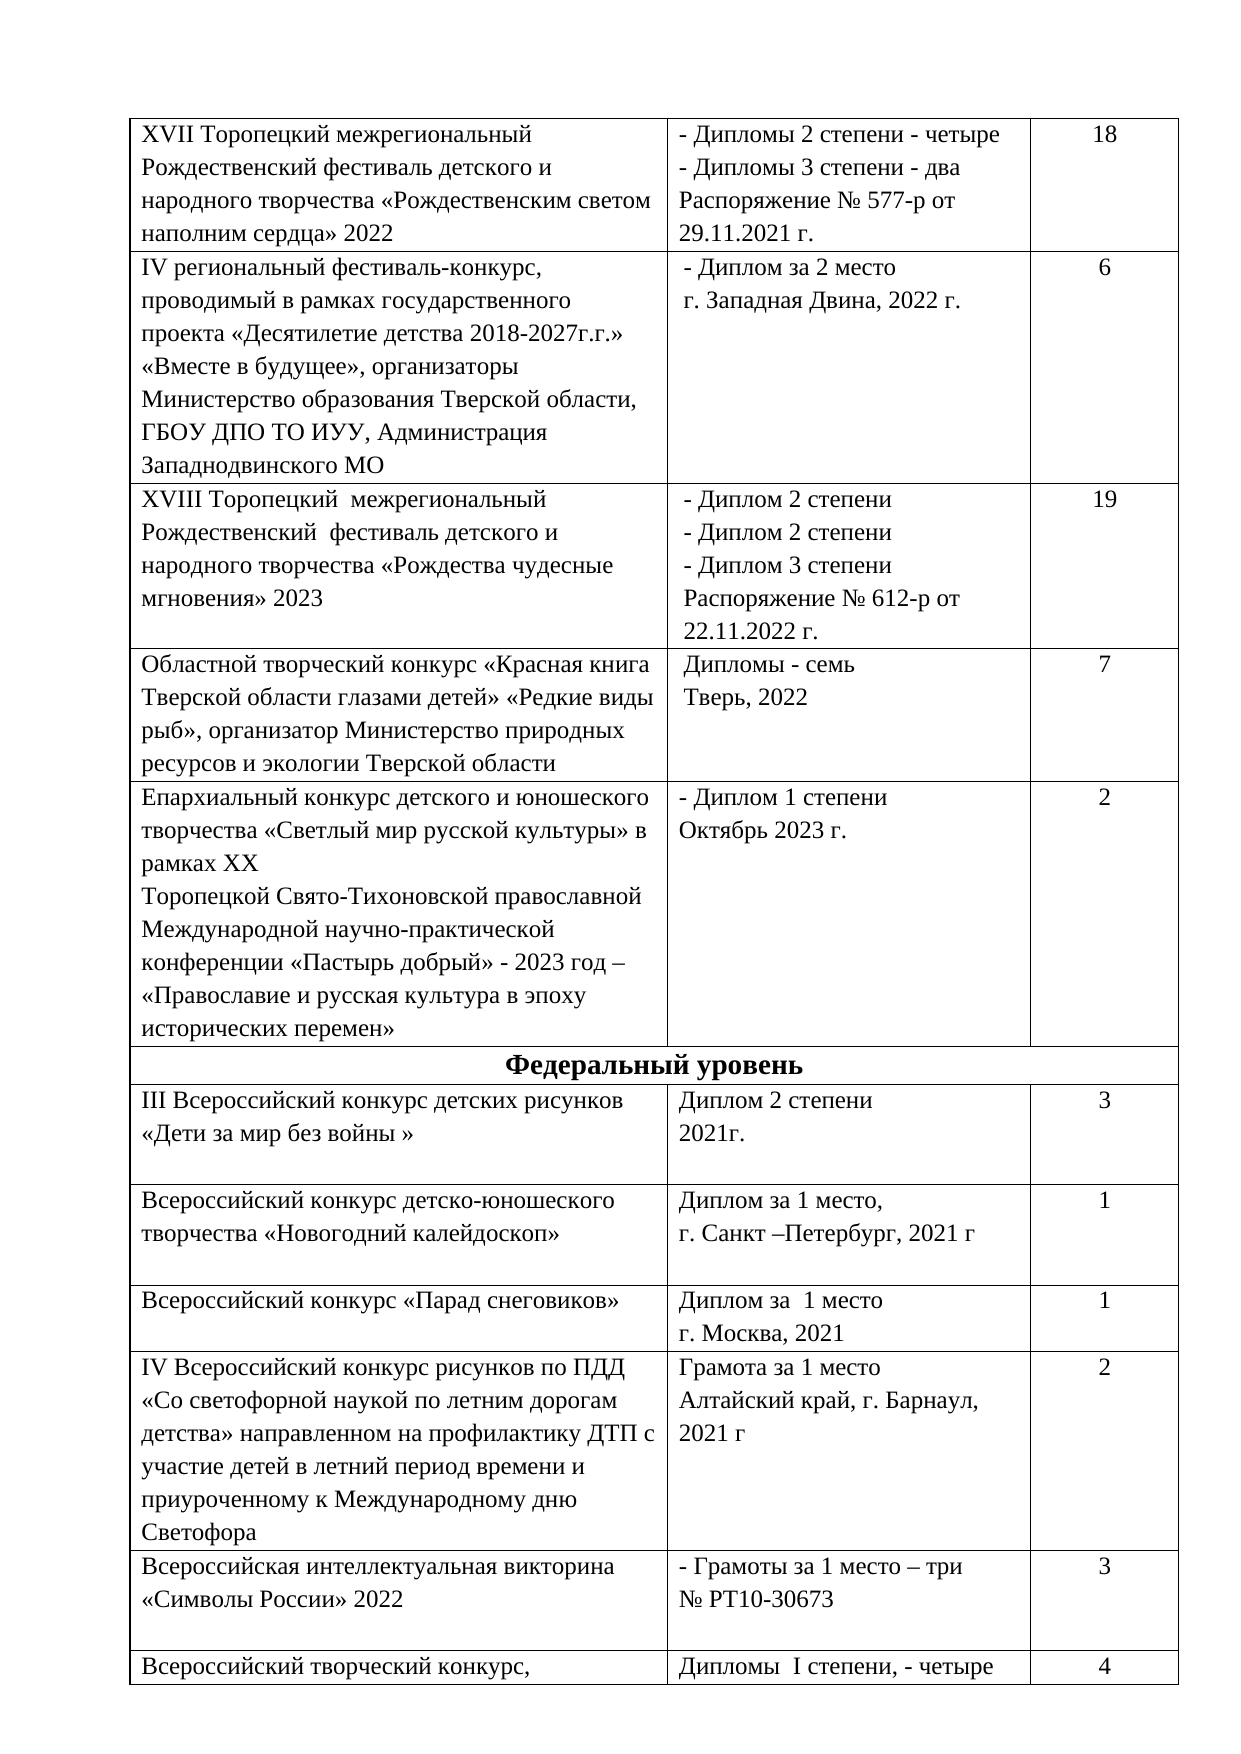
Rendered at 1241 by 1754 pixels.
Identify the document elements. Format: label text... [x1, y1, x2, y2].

table_cell - Диплом за 2 место г. Западная Двина, 2022 г. [668, 252, 1030, 483]
table_cell Епархиальный конкурс детского и юношеского творчества «Светлый мир русской культуры» в рамках ХХ Торопецкой Свято-Тихоновской православной Международной научно-практической конференции «Пастырь добрый» - 2023 год – «Православие и русская культура в эпоху исторических перемен» [131, 782, 667, 1046]
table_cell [131, 1651, 667, 1684]
table_cell Всероссийская интеллектуальная викторина «Символы России» 2022 [131, 1551, 667, 1650]
table_cell ХVIII Торопецкий межрегиональный Рождественский фестиваль детского и народного творчества «Рождества чудесные мгновения» 2023 [131, 484, 667, 648]
table_cell 7 [1031, 649, 1178, 781]
table_cell 3 [1031, 1085, 1178, 1184]
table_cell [668, 1651, 1030, 1684]
table_cell Всероссийский конкурс детско-юношеского творчества «Новогодний калейдоскоп» [131, 1185, 667, 1284]
table_cell XVII Торопецкий межрегиональный Рождественский фестиваль детского и народного творчества «Рождественским светом наполним сердца» 2022 [131, 119, 667, 251]
table_cell Диплом 2 степени 2021г. [668, 1085, 1030, 1184]
table_cell 3 [1031, 1551, 1178, 1650]
table_cell 19 [1031, 484, 1178, 648]
table_cell 18 [1031, 119, 1178, 251]
table_cell - Диплом 2 степени - Диплом 2 степени - Диплом 3 степени Распоряжение № 612-р от 22.11.2022 г. [668, 484, 1030, 648]
table_cell 2 [1031, 782, 1178, 1046]
table_cell 2 [1031, 1352, 1178, 1550]
table_cell - Грамоты за 1 место – три № РТ10-30673 [668, 1551, 1030, 1650]
table_cell IV региональный фестиваль-конкурс, проводимый в рамках государственного проекта «Десятилетие детства 2018-2027г.г.» «Вместе в будущее», организаторы Министерство образования Тверской области, ГБОУ ДПО ТО ИУУ, Администрация Западнодвинского МО [131, 252, 667, 483]
table_cell Областной творческий конкурс «Красная книга Тверской области глазами детей» «Редкие виды рыб», организатор Министерство природных ресурсов и экологии Тверской области [131, 649, 667, 781]
table_cell 1 [1031, 1185, 1178, 1284]
table_cell - Дипломы 2 степени - четыре - Дипломы 3 степени - два Распоряжение № 577-р от 29.11.2021 г. [668, 119, 1030, 251]
table_cell Диплом за 1 место г. Москва, 2021 [668, 1286, 1030, 1351]
table_cell IV Всероссийский конкурс рисунков по ПДД «Со светофорной наукой по летним дорогам детства» направленном на профилактику ДТП с участие детей в летний период времени и приуроченному к Международному дню Светофора [131, 1352, 667, 1550]
table_cell Грамота за 1 место Алтайский край, г. Барнаул, 2021 г [668, 1352, 1030, 1550]
table_cell - Диплом 1 степени Октябрь 2023 г. [668, 782, 1030, 1046]
table_cell 1 [1031, 1286, 1178, 1351]
table_cell Федеральный уровень [131, 1047, 1178, 1084]
table_cell Всероссийский конкурс «Парад снеговиков» [131, 1286, 667, 1351]
table_cell Диплом за 1 место, г. Санкт –Петербург, 2021 г [668, 1185, 1030, 1284]
table_cell Дипломы - семь Тверь, 2022 [668, 649, 1030, 781]
table_cell III Всероссийский конкурс детских рисунков «Дети за мир без войны » [131, 1085, 667, 1184]
table_cell 4 [1031, 1651, 1178, 1684]
table_cell 6 [1031, 252, 1178, 483]
